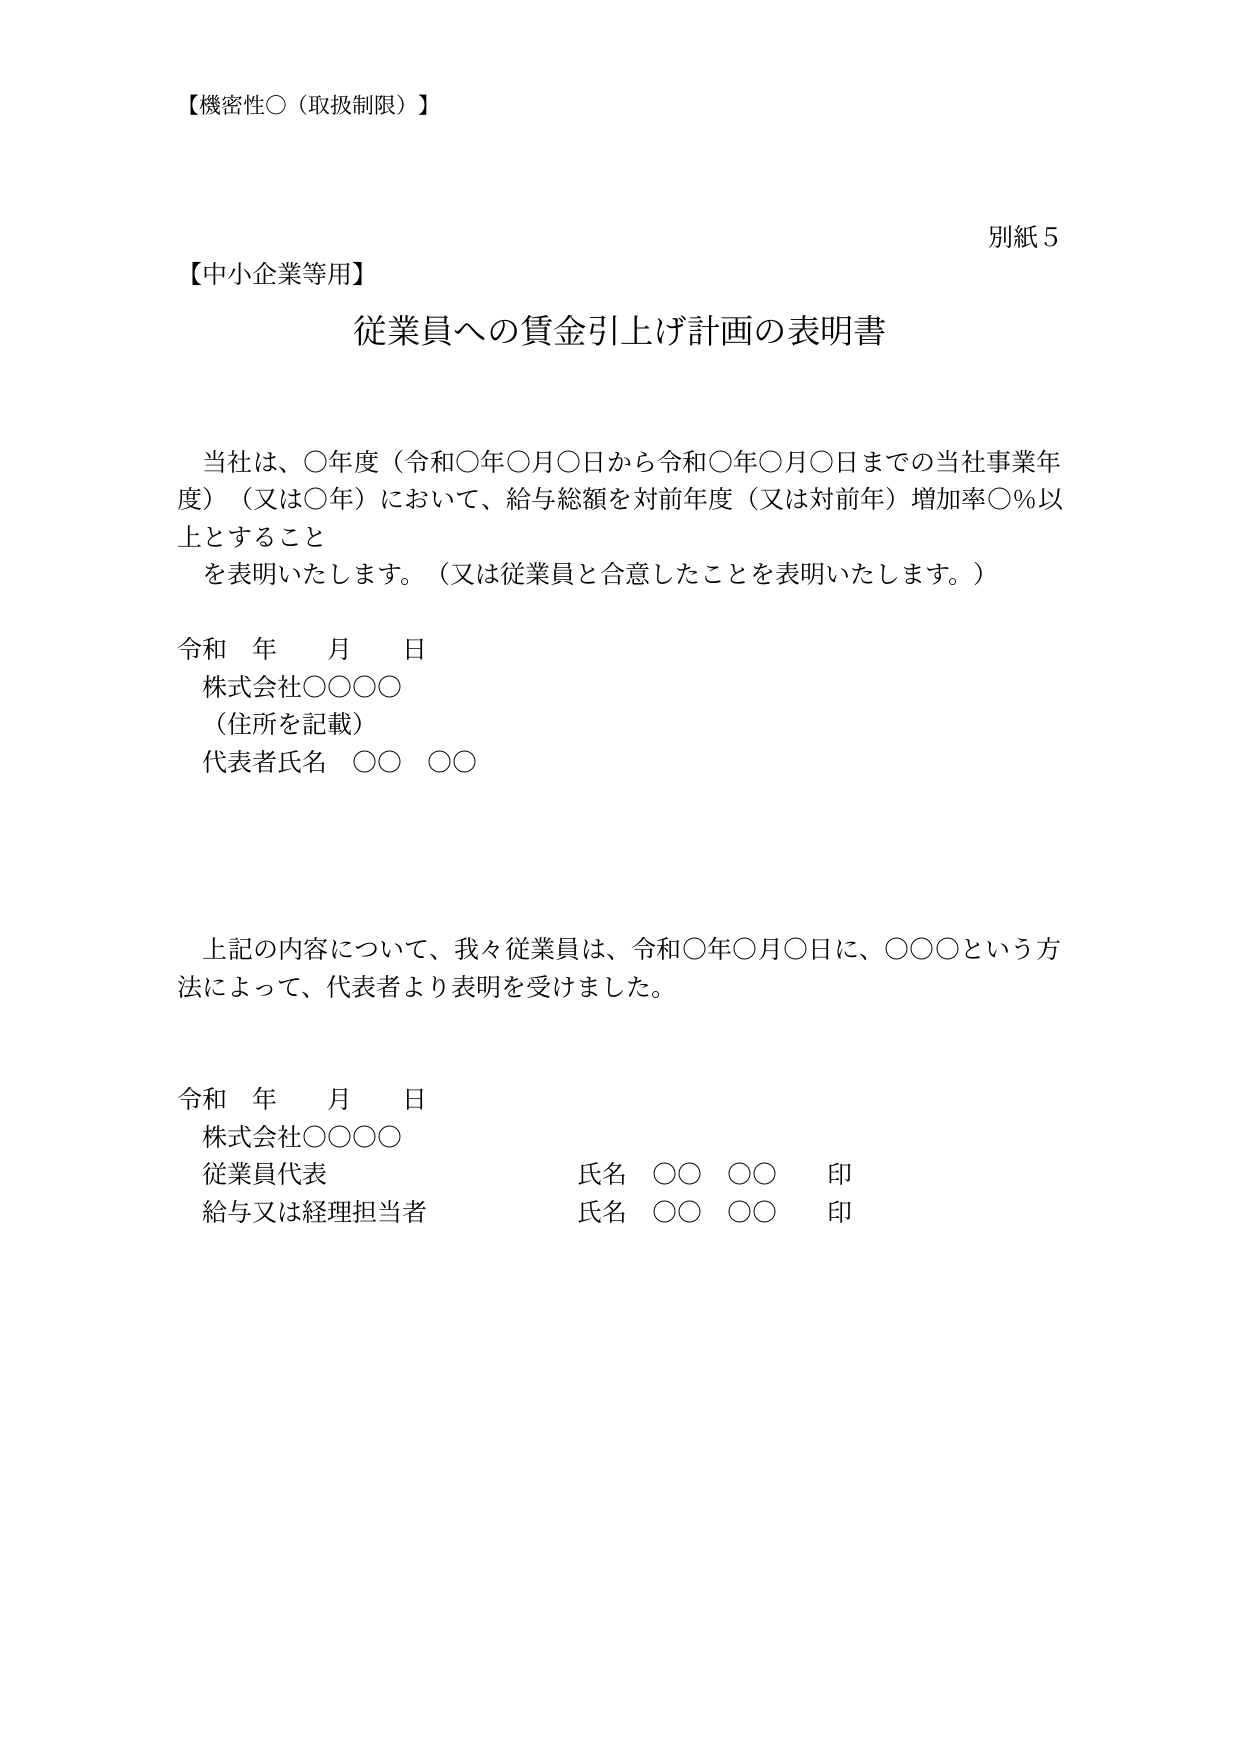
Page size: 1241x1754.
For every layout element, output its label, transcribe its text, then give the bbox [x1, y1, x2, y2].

text 令和 年 月 日 [177, 1079, 1063, 1117]
text を表明いたします。（又は従業員と合意したことを表明いたします。） [177, 554, 1063, 592]
text 株式会社○○○○ [177, 1117, 1063, 1154]
text 【中小企業等用】 [177, 254, 1063, 292]
text 従業員への賃金引上げ計画の表明書 [177, 292, 1063, 367]
text 株式会社○○○○ [177, 667, 1063, 704]
text 従業員代表 氏名 ○○ ○○ 印 [177, 1154, 1063, 1192]
text 別紙５ [177, 217, 1063, 254]
text 令和 年 月 日 [177, 629, 1063, 667]
text （住所を記載） [177, 704, 1063, 742]
text 代表者氏名 ○○ ○○ [177, 742, 1063, 779]
text 給与又は経理担当者 氏名 ○○ ○○ 印 [177, 1192, 1063, 1229]
text 上記の内容について、我々従業員は、令和○年○月○日に、○○○という方法によって、代表者より表明を受けました。 [177, 929, 1063, 1004]
text 当社は、○年度（令和○年○月○日から令和○年○月○日までの当社事業年度）（又は○年）において、給与総額を対前年度（又は対前年）増加率○％以上とすること [177, 442, 1063, 554]
